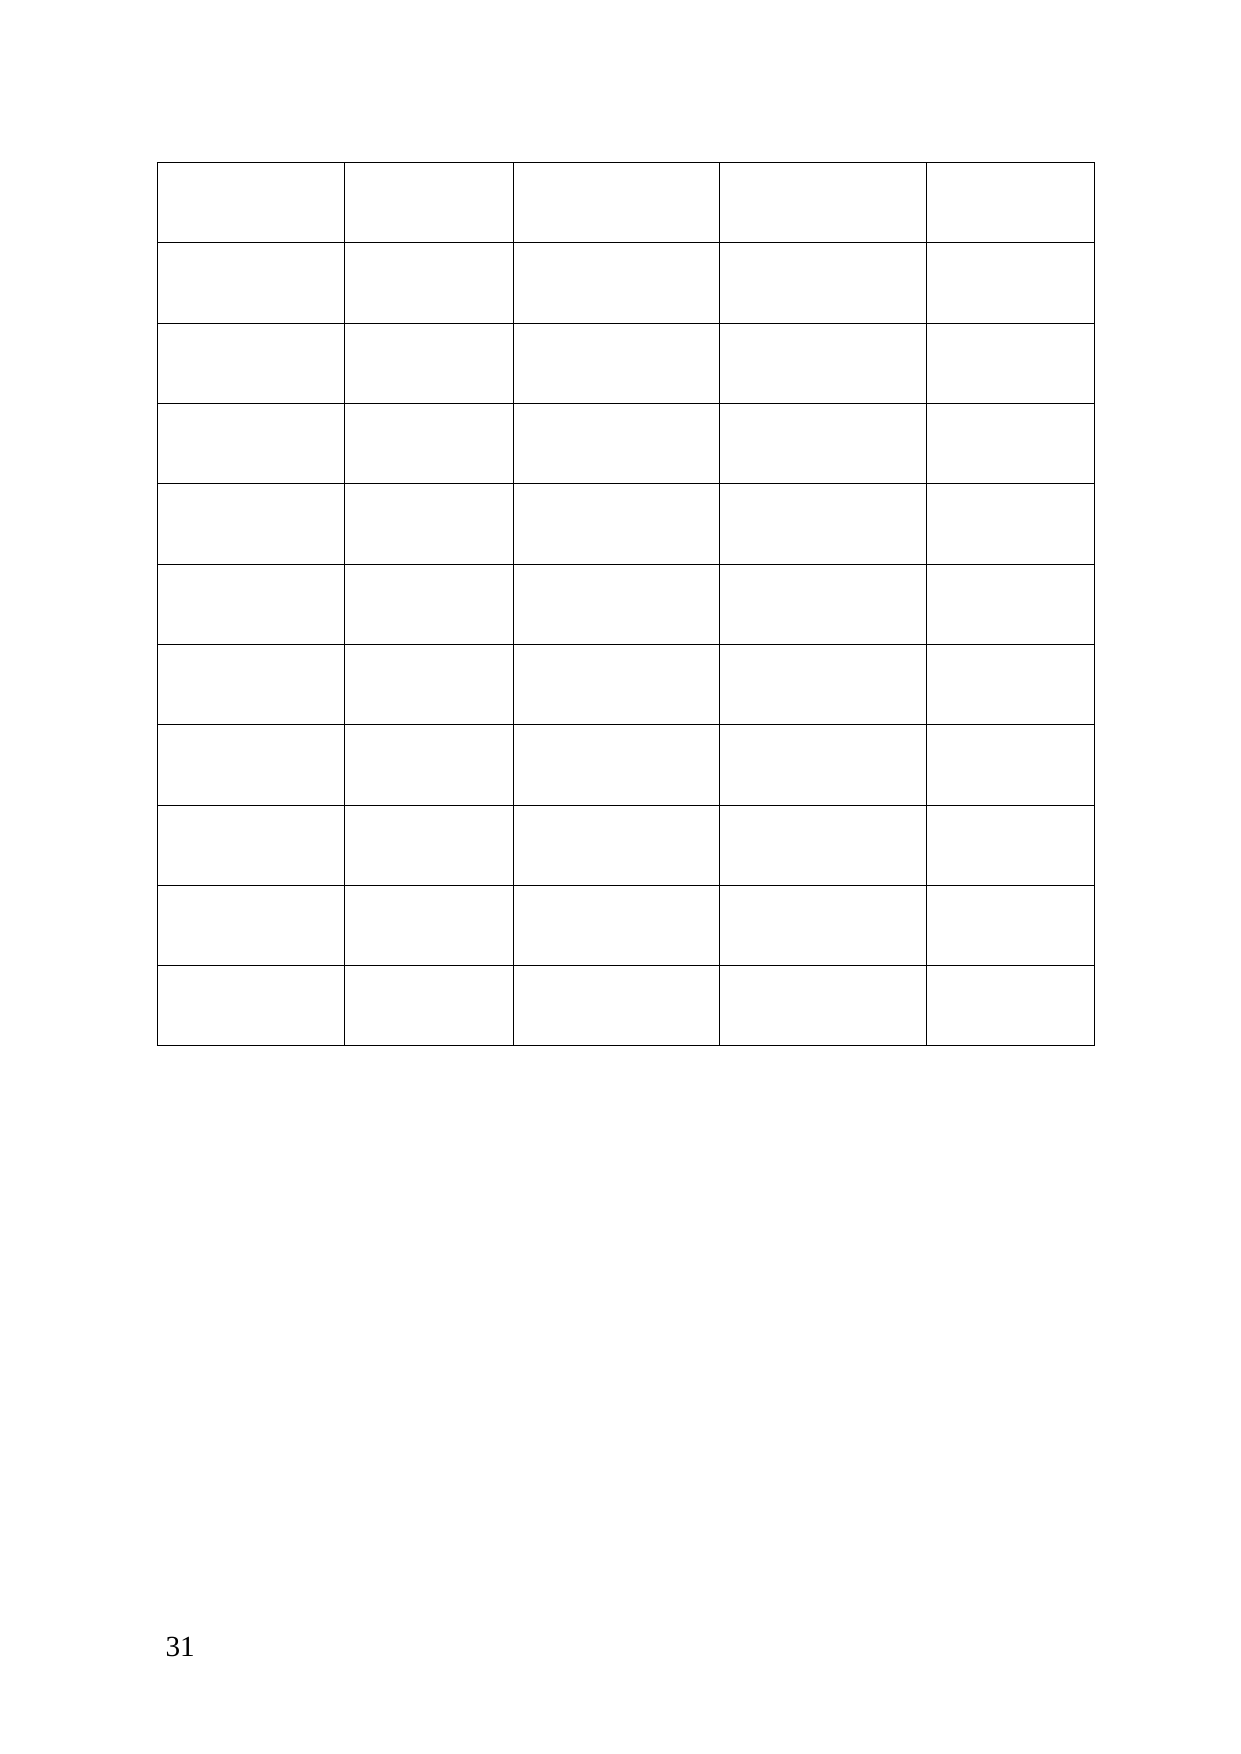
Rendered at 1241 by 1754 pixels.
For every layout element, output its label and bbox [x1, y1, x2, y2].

table_cell [514, 243, 719, 323]
table_cell [720, 404, 926, 483]
table_cell [345, 324, 513, 403]
table_cell [345, 806, 513, 885]
table_cell [345, 725, 513, 804]
table_cell [345, 404, 513, 483]
table_cell [720, 243, 926, 323]
table_cell [720, 966, 926, 1045]
table_cell [158, 324, 344, 403]
table_cell [158, 886, 344, 965]
table_cell [927, 565, 1094, 644]
table_cell [927, 324, 1094, 403]
table_cell [158, 966, 344, 1045]
table_cell [158, 565, 344, 644]
table_cell [927, 966, 1094, 1045]
table_cell [927, 645, 1094, 724]
table_cell [514, 324, 719, 403]
table_cell [720, 725, 926, 804]
table_cell [345, 163, 513, 242]
table_cell [158, 725, 344, 804]
table_cell [158, 645, 344, 724]
table_cell [345, 966, 513, 1045]
table_cell [720, 484, 926, 563]
table_cell [345, 565, 513, 644]
table_cell [345, 484, 513, 563]
table_cell [514, 484, 719, 563]
table_cell [927, 806, 1094, 885]
table_cell [720, 806, 926, 885]
table_cell [514, 966, 719, 1045]
table_cell [720, 565, 926, 644]
table_cell [158, 404, 344, 483]
table_cell [927, 886, 1094, 965]
table_cell [514, 163, 719, 242]
table_cell [514, 645, 719, 724]
table_cell [720, 886, 926, 965]
table_cell [345, 645, 513, 724]
table_cell [158, 806, 344, 885]
table_cell [927, 243, 1094, 323]
table_cell [158, 484, 344, 563]
table_cell [158, 243, 344, 323]
table_cell [927, 725, 1094, 804]
table_cell [514, 806, 719, 885]
table_cell [345, 886, 513, 965]
table_cell [158, 163, 344, 242]
table_cell [514, 404, 719, 483]
table_cell [345, 243, 513, 323]
table_cell [720, 645, 926, 724]
table_cell [927, 404, 1094, 483]
table_cell [720, 324, 926, 403]
table_cell [927, 484, 1094, 563]
table_cell [927, 163, 1094, 242]
table_cell [514, 725, 719, 804]
table_cell [720, 163, 926, 242]
table_cell [514, 886, 719, 965]
table_cell [514, 565, 719, 644]
